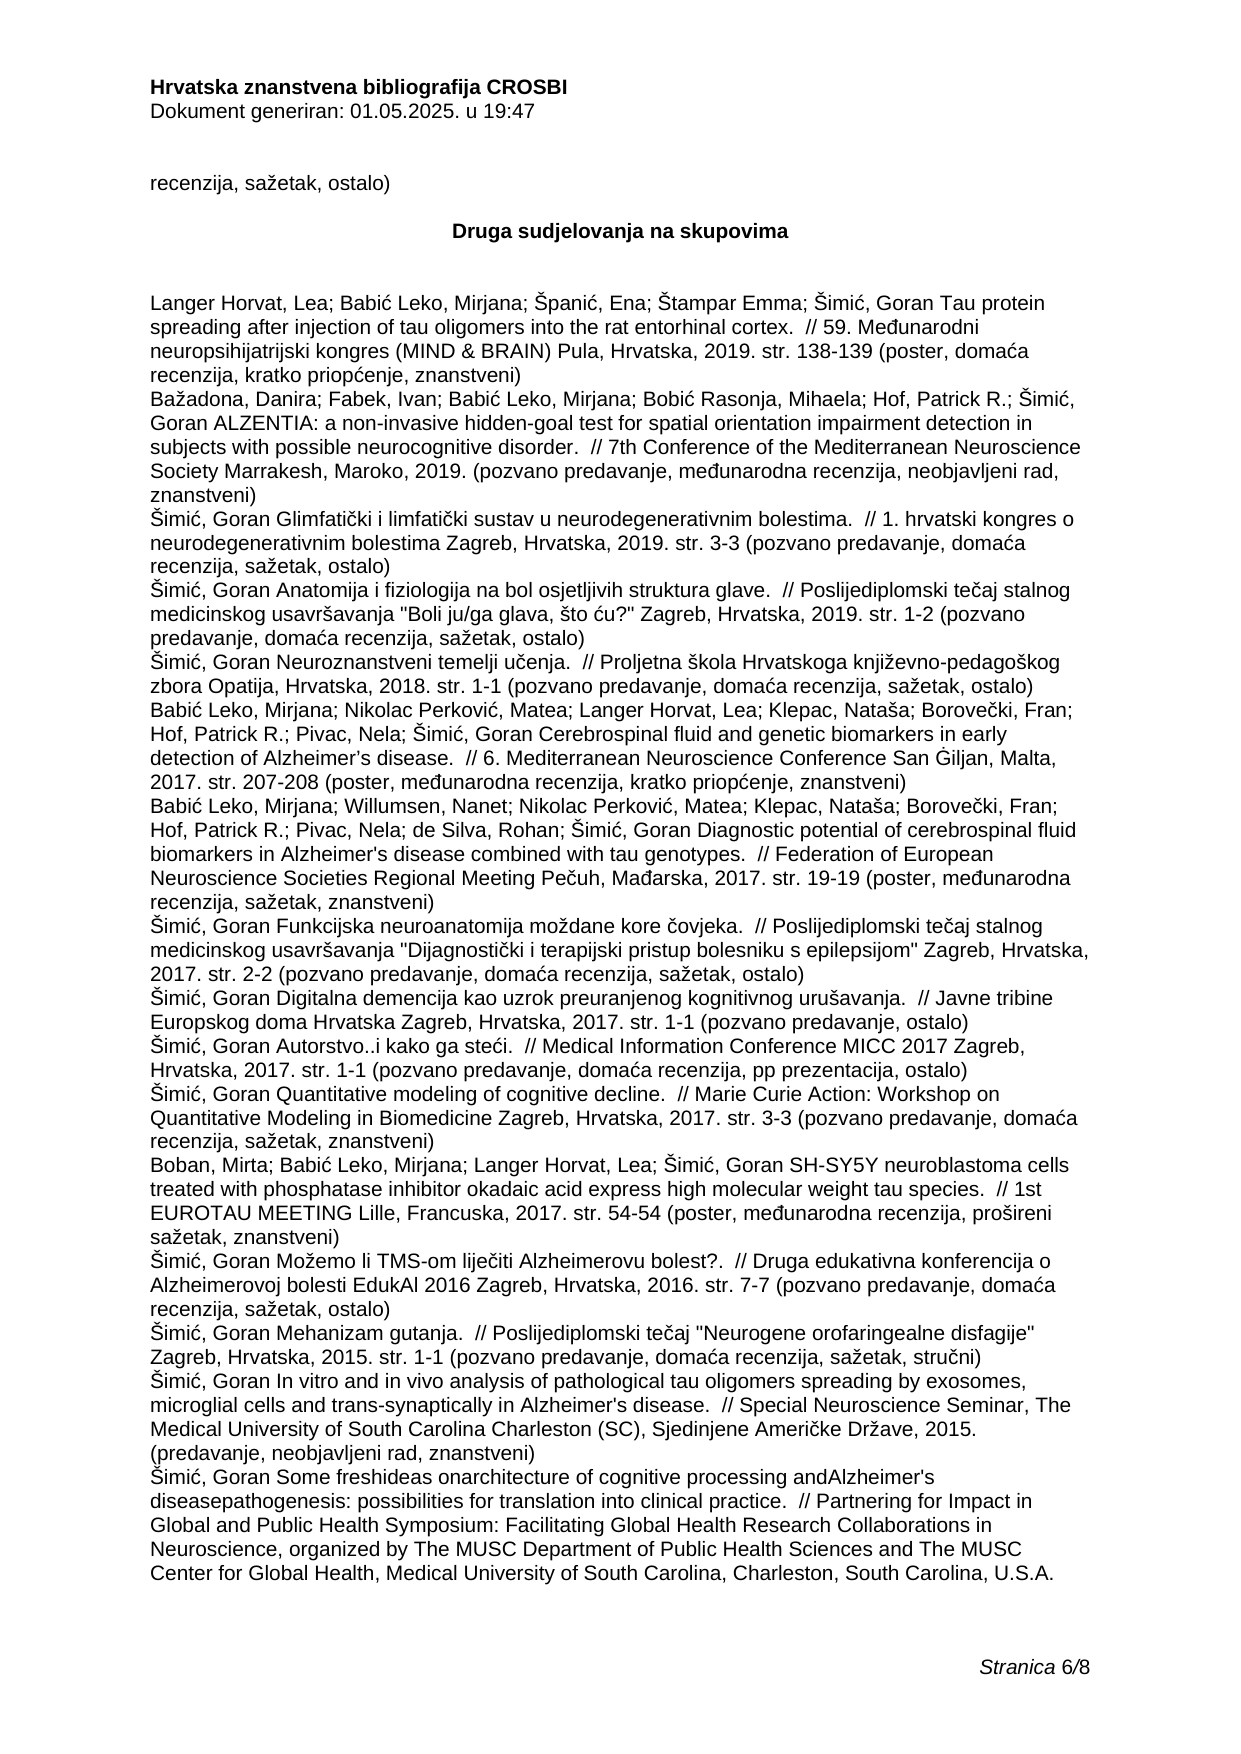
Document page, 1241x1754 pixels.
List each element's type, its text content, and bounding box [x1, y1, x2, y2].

text Šimić, Goran [150, 1081, 1090, 1153]
text Boban, Mirta; Babić Leko, Mirjana; Langer Horvat, Lea; Šimić, Goran [150, 1153, 1090, 1249]
text Šimić, Goran [150, 1465, 1090, 1584]
text Šimić, Goran [150, 506, 1090, 578]
text Šimić, Goran [150, 986, 1090, 1033]
text Šimić, Goran [150, 1033, 1090, 1081]
text Šimić, Goran [150, 1369, 1090, 1465]
text Šimić, Goran [150, 578, 1090, 650]
subtitle Druga sudjelovanja na skupovima [150, 219, 1090, 243]
text Bažadona, Danira; Fabek, Ivan; Babić Leko, Mirjana; Bobić Rasonja, Mihaela; Hof, Patrick R.; Šimić, Goran [150, 387, 1090, 506]
text Langer Horvat, Lea; Babić Leko, Mirjana; Španić, Ena; Štampar Emma; Šimić, Goran [150, 291, 1090, 387]
text Šimić, Goran [150, 1249, 1090, 1321]
text Babić Leko, Mirjana; Nikolac Perković, Matea; Langer Horvat, Lea; Klepac, Nataša; Borovečki, Fran; Hof, Patrick R.; Pivac, Nela; Šimić, Goran [150, 698, 1090, 794]
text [150, 171, 1090, 195]
text Šimić, Goran [150, 650, 1090, 698]
text Šimić, Goran [150, 914, 1090, 986]
text Šimić, Goran [150, 1321, 1090, 1369]
text Babić Leko, Mirjana; Willumsen, Nanet; Nikolac Perković, Matea; Klepac, Nataša; Borovečki, Fran; Hof, Patrick R.; Pivac, Nela; de Silva, Rohan; Šimić, Goran [150, 794, 1090, 914]
